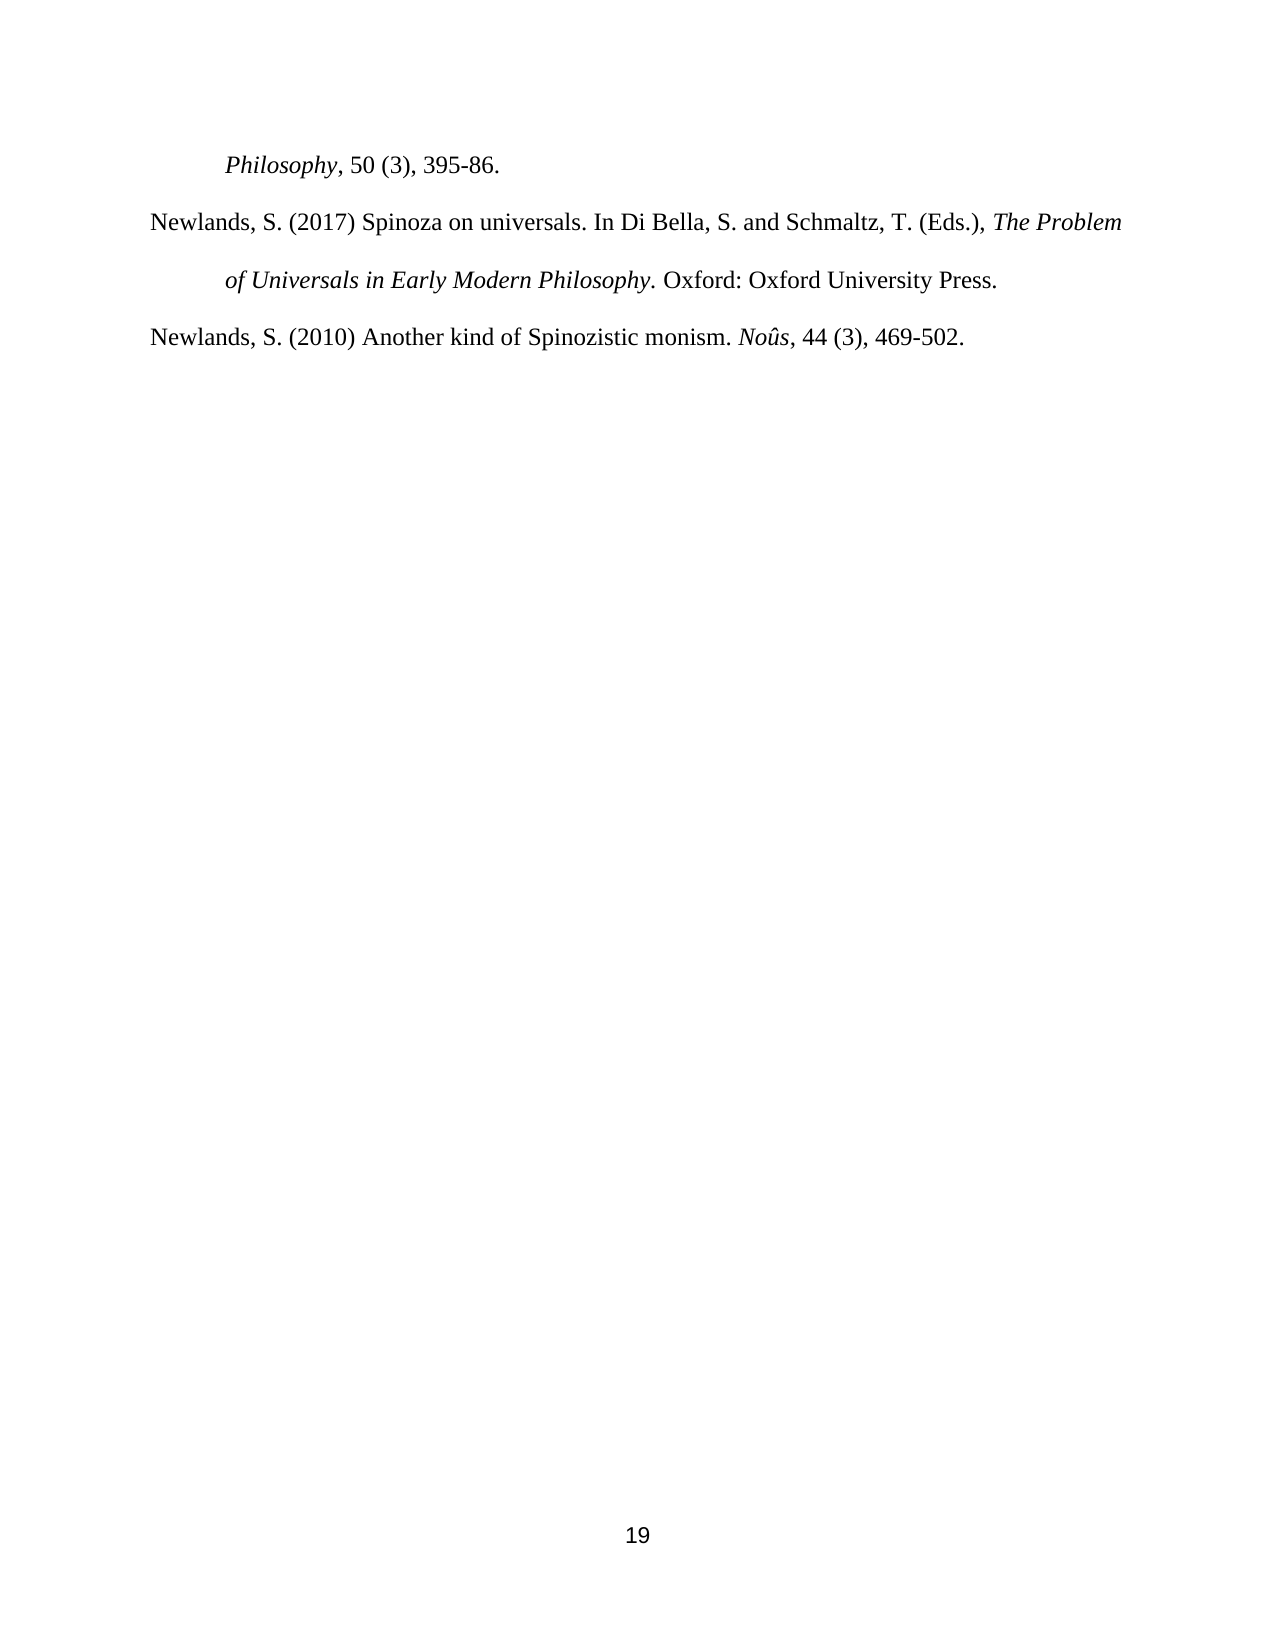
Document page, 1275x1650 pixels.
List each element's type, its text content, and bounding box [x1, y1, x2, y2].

text Newlands, S. (2017) Spinoza on universals. In Di Bella, S. and Schmaltz, T. (Eds.), The Problem [150, 207, 1125, 236]
text Philosophy, 50 (3), 395-86. [150, 150, 1125, 179]
text of Universals in Early Modern Philosophy. Oxford: Oxford University Press. [150, 265, 1125, 294]
text Newlands, S. (2010) Another kind of Spinozistic monism. Noûs, 44 (3), 469-502. [150, 322, 1125, 351]
